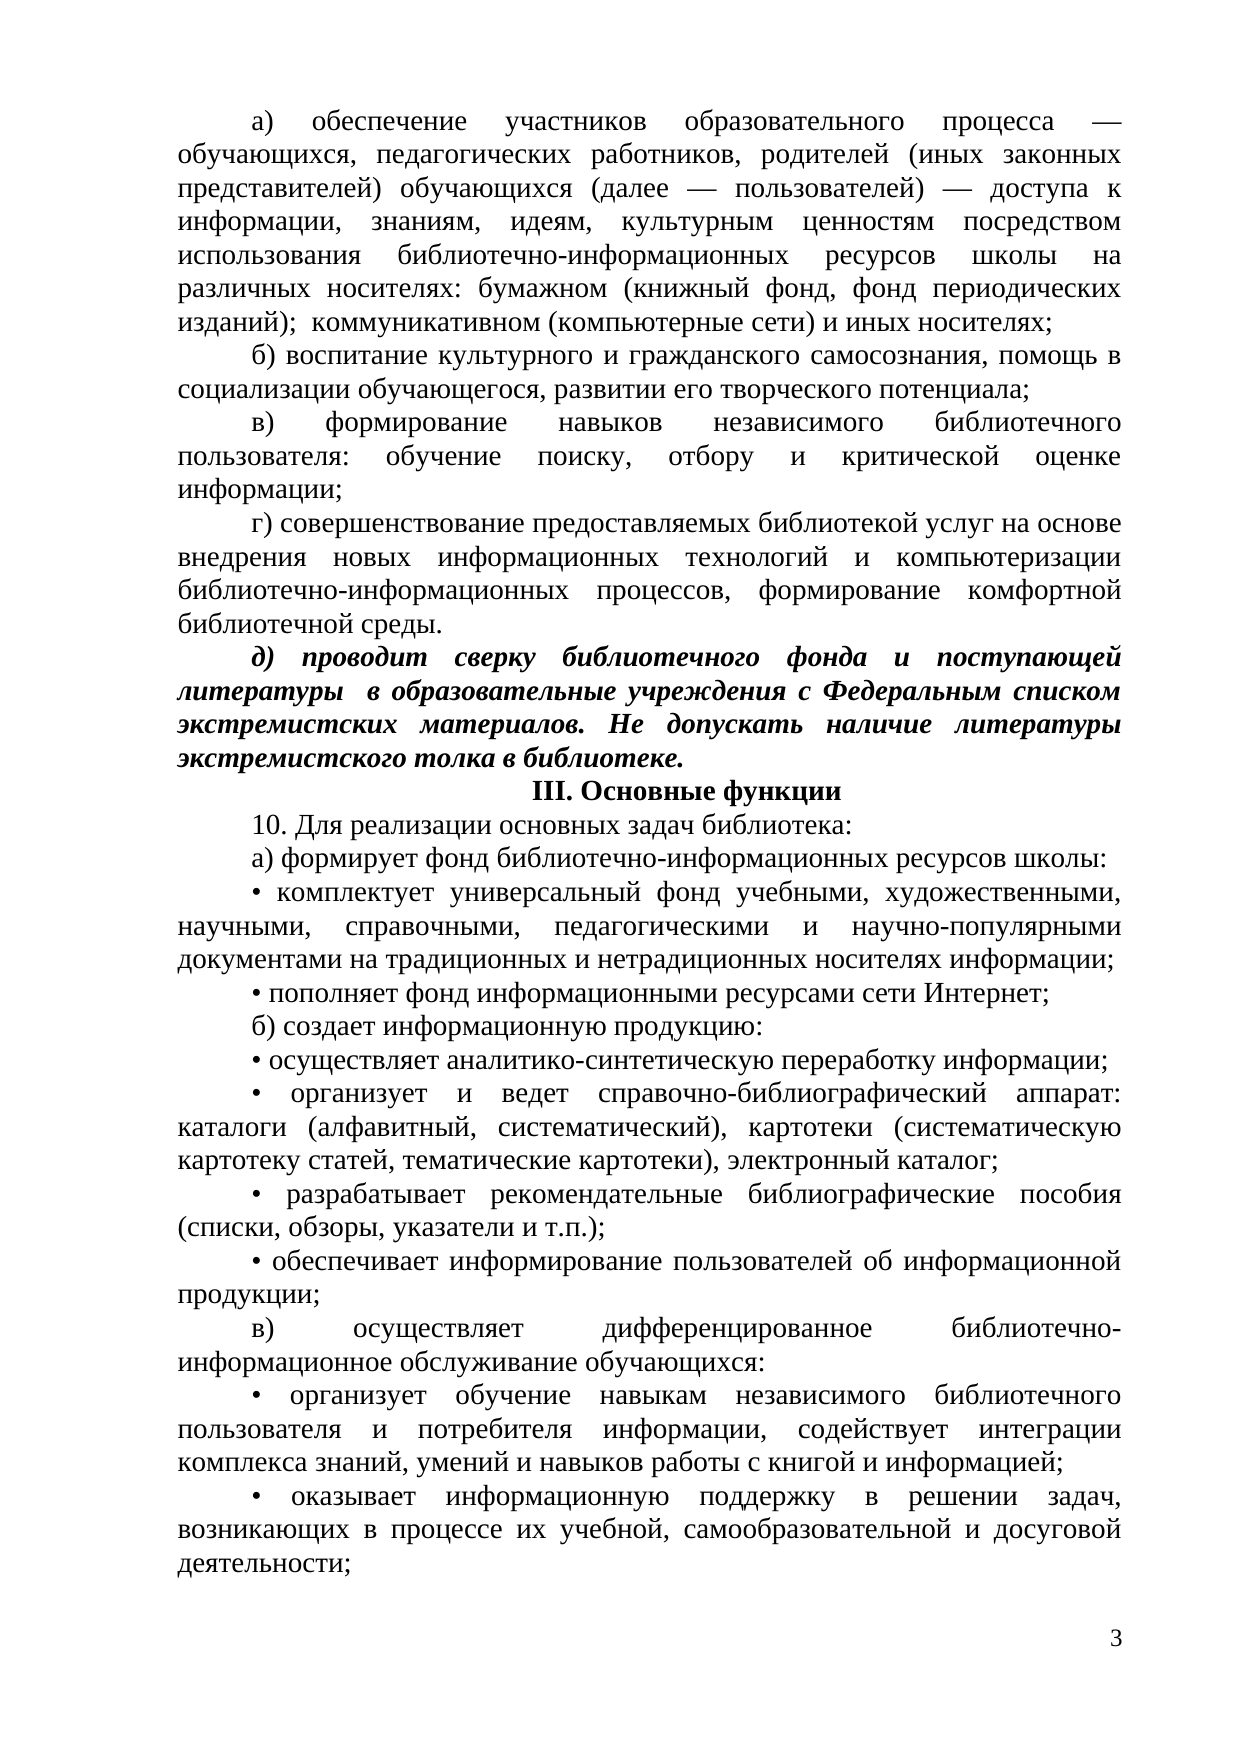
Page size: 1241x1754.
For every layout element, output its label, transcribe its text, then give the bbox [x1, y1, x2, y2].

text • обеспечивает информирование пользователей об информационной продукции; [177, 1243, 1122, 1310]
text г) совершенствование предоставляемых библиотекой услуг на основе внедрения новых информационных технологий и компьютеризации библиотечно-информационных процессов, формирование комфортной библиотечной среды. [177, 505, 1122, 639]
text в) формирование навыков независимого библиотечного пользователя: обучение поиску, отбору и критической оценке информации; [177, 404, 1122, 505]
text б) создает информационную продукцию: [177, 1008, 1122, 1042]
text а) формирует фонд библиотечно-информационных ресурсов школы: [177, 841, 1122, 874]
text б) воспитание культурного и гражданского самосознания, помощь в социализации обучающегося, развитии его творческого потенциала; [177, 337, 1122, 404]
text д) проводит сверку библиотечного фонда и поступающей литературы в образовательные учреждения с Федеральным списком экстремистских материалов. Не допускать наличие литературы экстремистского толка в библиотеке. [177, 639, 1122, 773]
text • пополняет фонд информационными ресурсами сети Интернет; [177, 975, 1122, 1008]
text • разрабатывает рекомендательные библиографические пособия (списки, обзоры, указатели и т.п.); [177, 1176, 1122, 1243]
text • комплектует универсальный фонд учебными, художественными, научными, справочными, педагогическими и научно-популярными документами на традиционных и нетрадиционных носителях информации; [177, 874, 1122, 975]
text • организует обучение навыкам независимого библиотечного пользователя и потребителя информации, содействует интеграции комплекса знаний, умений и навыков работы с книгой и информацией; [177, 1377, 1122, 1478]
text 10. Для реализации основных задач библиотека: [177, 807, 1122, 841]
text III. Основные функции [177, 773, 1122, 807]
text • организует и ведет справочно-библиографический аппарат: каталоги (алфавитный, систематический), картотеки (систематическую картотеку статей, тематические картотеки), электронный каталог; [177, 1075, 1122, 1176]
text • осуществляет аналитико-синтетическую переработку информации; [177, 1042, 1122, 1075]
text в) осуществляет дифференцированное библиотечно-информационное обслуживание обучающихся: [177, 1310, 1122, 1377]
text • оказывает информационную поддержку в решении задач, возникающих в процессе их учебной, самообразовательной и досуговой деятельности; [177, 1478, 1122, 1578]
text а) обеспечение участников образовательного процесса — обучающихся, педагогических работников, родителей (иных законных представителей) обучающихся (далее — пользователей) — доступа к информации, знаниям, идеям, культурным ценностям посредством использования библиотечно-информационных ресурсов школы на различных носителях: бумажном (книжный фонд, фонд периодических изданий); коммуникативном (компьютерные сети) и иных носителях; [177, 103, 1122, 337]
